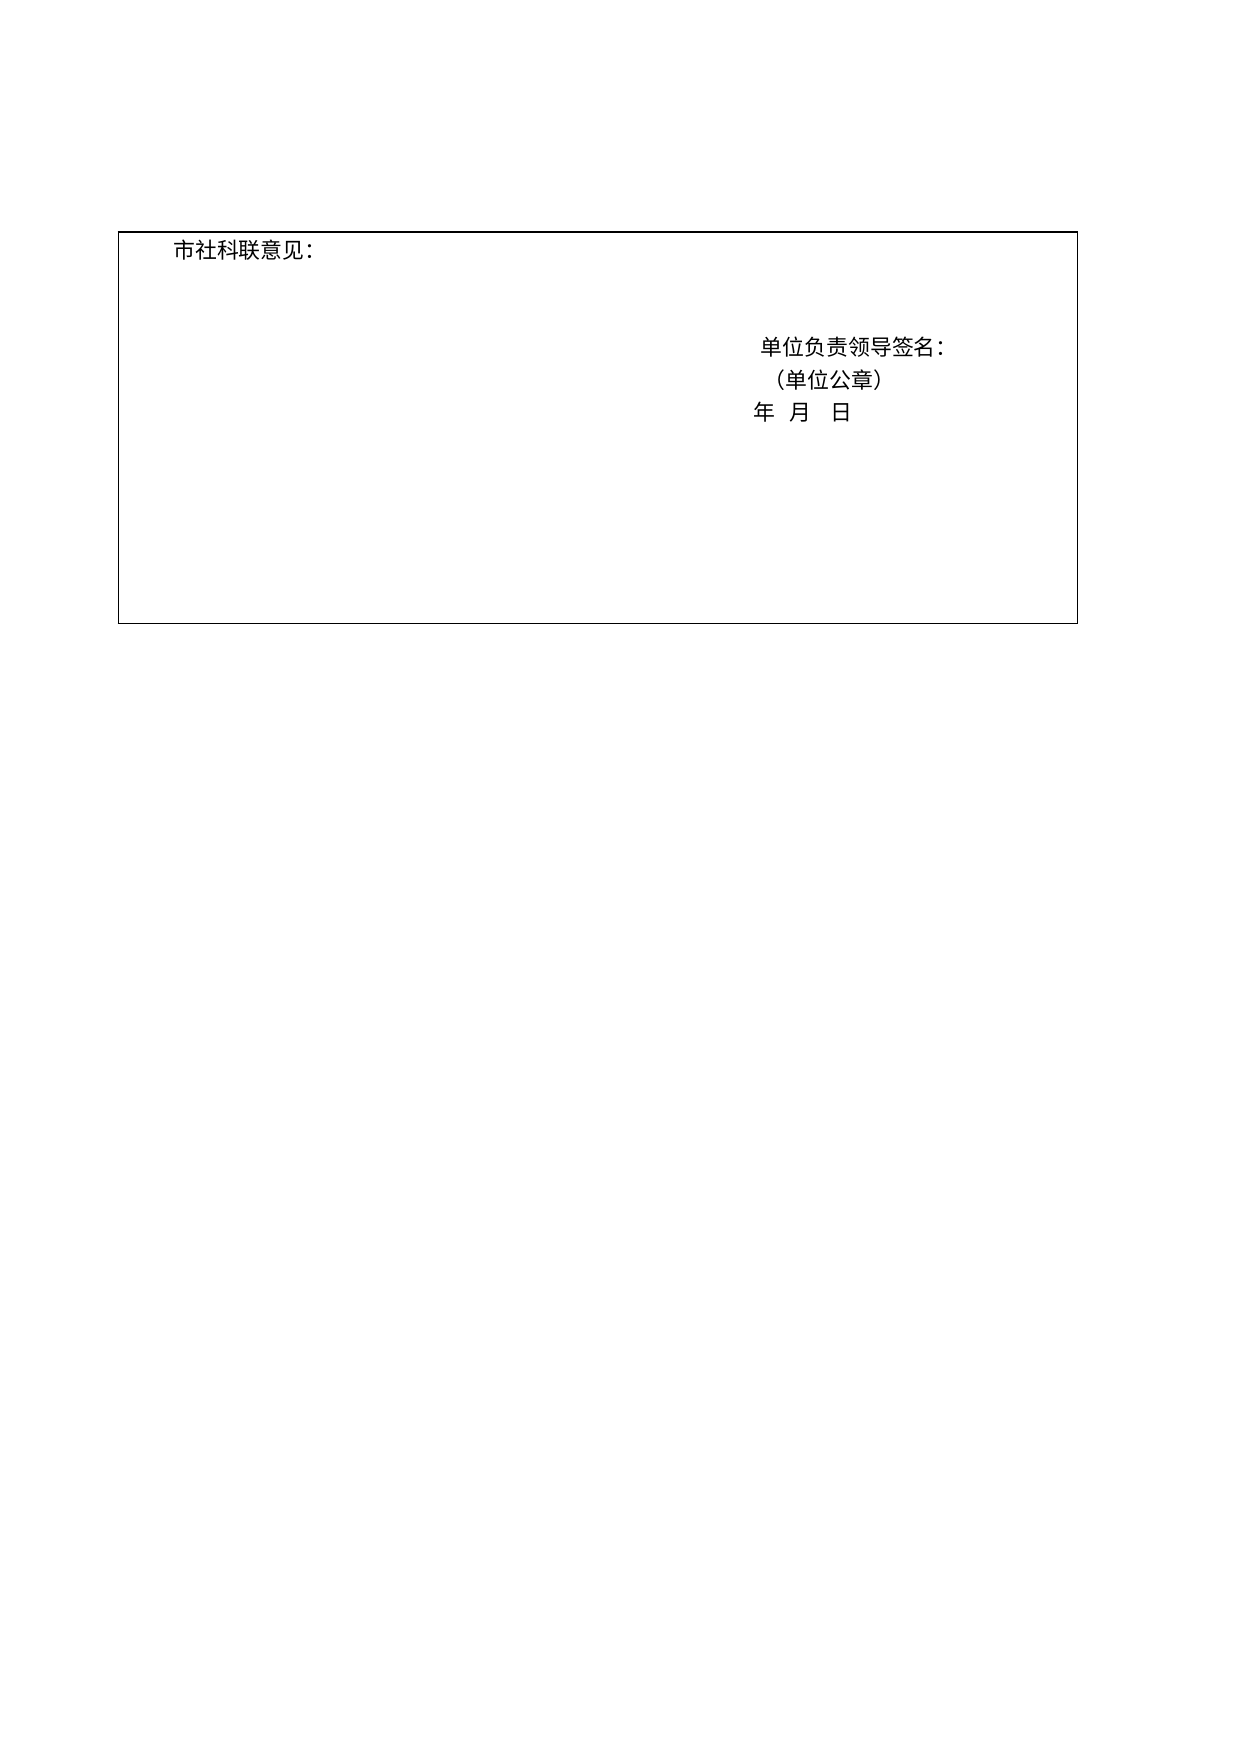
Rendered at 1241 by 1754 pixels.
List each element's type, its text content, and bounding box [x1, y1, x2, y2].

table_header 市社科联意见： 单位负责领导签名： （单位公章） 年 月 日 [119, 233, 1077, 623]
